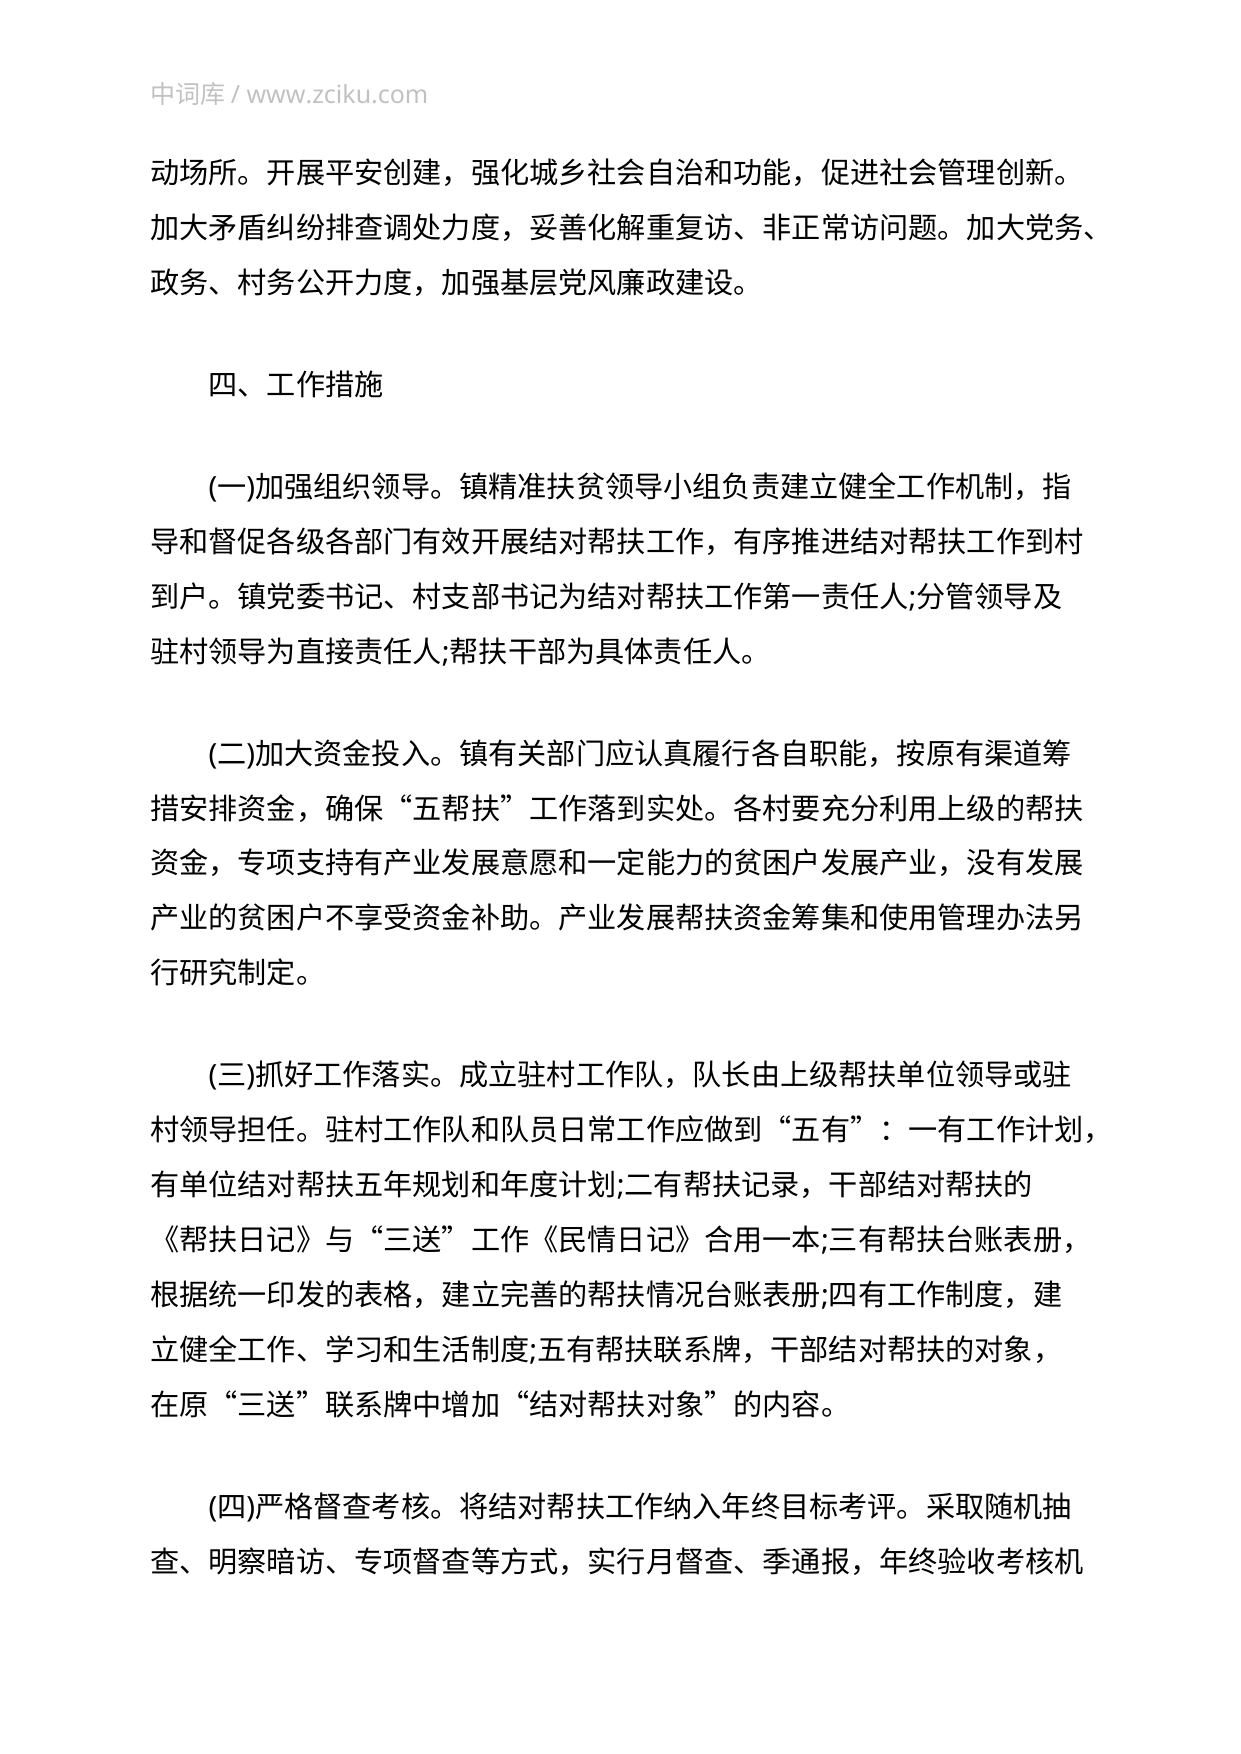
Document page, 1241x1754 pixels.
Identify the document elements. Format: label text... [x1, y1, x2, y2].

text (三)抓好工作落实。成立驻村工作队，队长由上级帮扶单位领导或驻村领导担任。驻村工作队和队员日常工作应做到“五有”：一有工作计划，有单位结对帮扶五年规划和年度计划;二有帮扶记录，干部结对帮扶的《帮扶日记》与“三送”工作《民情日记》合用一本;三有帮扶台账表册，根据统一印发的表格，建立完善的帮扶情况台账表册;四有工作制度，建立健全工作、学习和生活制度;五有帮扶联系牌，干部结对帮扶的对象，在原“三送”联系牌中增加“结对帮扶对象”的内容。 [150, 1052, 1090, 1424]
text (二)加大资金投入。镇有关部门应认真履行各自职能，按原有渠道筹措安排资金，确保“五帮扶”工作落到实处。各村要充分利用上级的帮扶资金，专项支持有产业发展意愿和一定能力的贫困户发展产业，没有发展产业的贫困户不享受资金补助。产业发展帮扶资金筹集和使用管理办法另行研究制定。 [150, 730, 1090, 992]
text (一)加强组织领导。镇精准扶贫领导小组负责建立健全工作机制，指导和督促各级各部门有效开展结对帮扶工作，有序推进结对帮扶工作到村到户。镇党委书记、村支部书记为结对帮扶工作第一责任人;分管领导及驻村领导为直接责任人;帮扶干部为具体责任人。 [150, 463, 1090, 671]
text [150, 150, 1090, 302]
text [150, 1483, 1090, 1581]
text 四、工作措施 [150, 362, 1090, 404]
